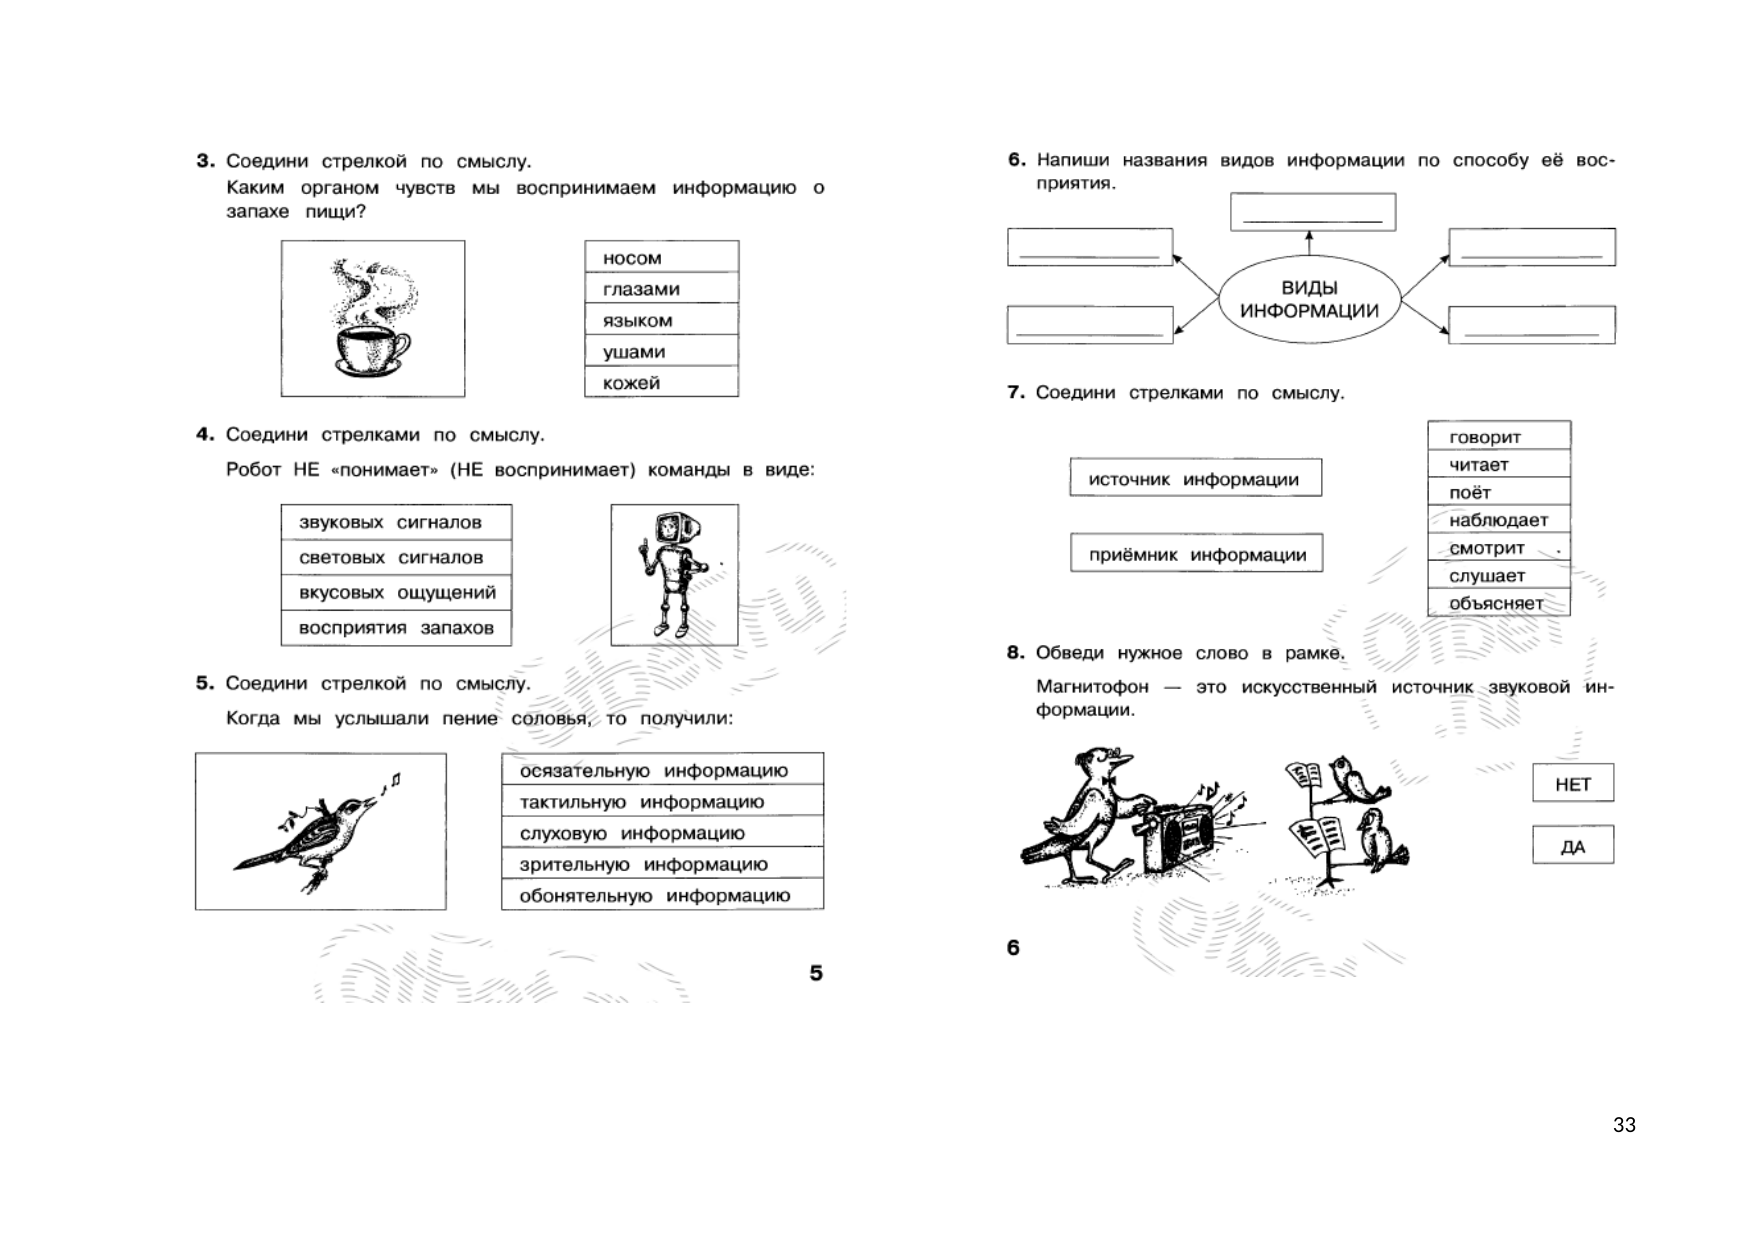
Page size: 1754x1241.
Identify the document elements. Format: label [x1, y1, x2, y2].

picture [987, 132, 1639, 977]
picture [174, 132, 847, 1003]
